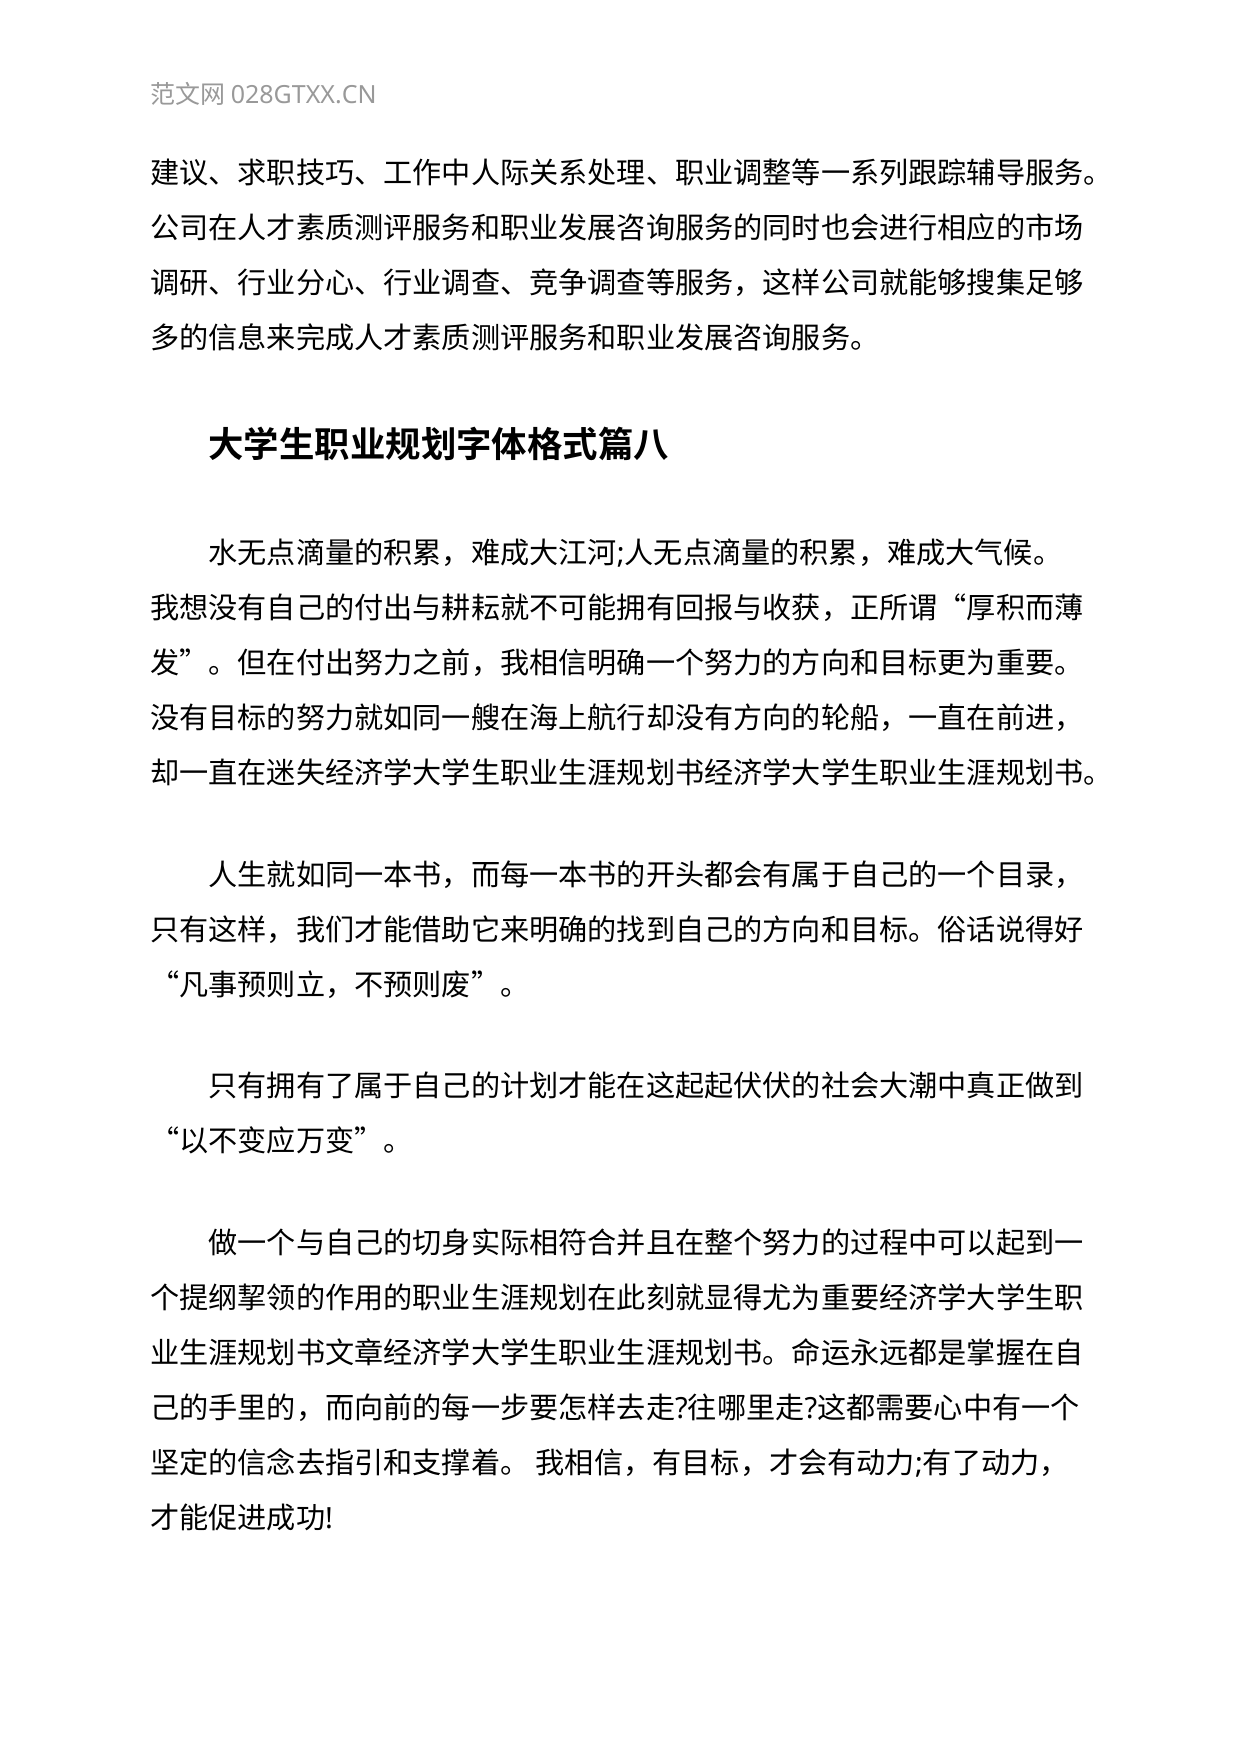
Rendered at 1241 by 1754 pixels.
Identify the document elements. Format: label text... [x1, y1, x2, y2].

text 大学生职业规划字体格式篇八 [150, 416, 1090, 468]
text 人生就如同一本书，而每一本书的开头都会有属于自己的一个目录，只有这样，我们才能借助它来明确的找到自己的方向和目标。俗话说得好“凡事预则立，不预则废”。 [150, 851, 1090, 1003]
text 水无点滴量的积累，难成大江河;人无点滴量的积累，难成大气候。我想没有自己的付出与耕耘就不可能拥有回报与收获，正所谓“厚积而薄发”。但在付出努力之前，我相信明确一个努力的方向和目标更为重要。没有目标的努力就如同一艘在海上航行却没有方向的轮船，一直在前进，却一直在迷失经济学大学生职业生涯规划书经济学大学生职业生涯规划书。 [150, 530, 1090, 792]
text 做一个与自己的切身实际相符合并且在整个努力的过程中可以起到一个提纲挈领的作用的职业生涯规划在此刻就显得尤为重要经济学大学生职业生涯规划书文章经济学大学生职业生涯规划书。命运永远都是掌握在自己的手里的，而向前的每一步要怎样去走?往哪里走?这都需要心中有一个坚定的信念去指引和支撑着。 我相信，有目标，才会有动力;有了动力，才能促进成功! [150, 1219, 1090, 1537]
text 只有拥有了属于自己的计划才能在这起起伏伏的社会大潮中真正做到“以不变应万变”。 [150, 1063, 1090, 1160]
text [150, 150, 1090, 357]
